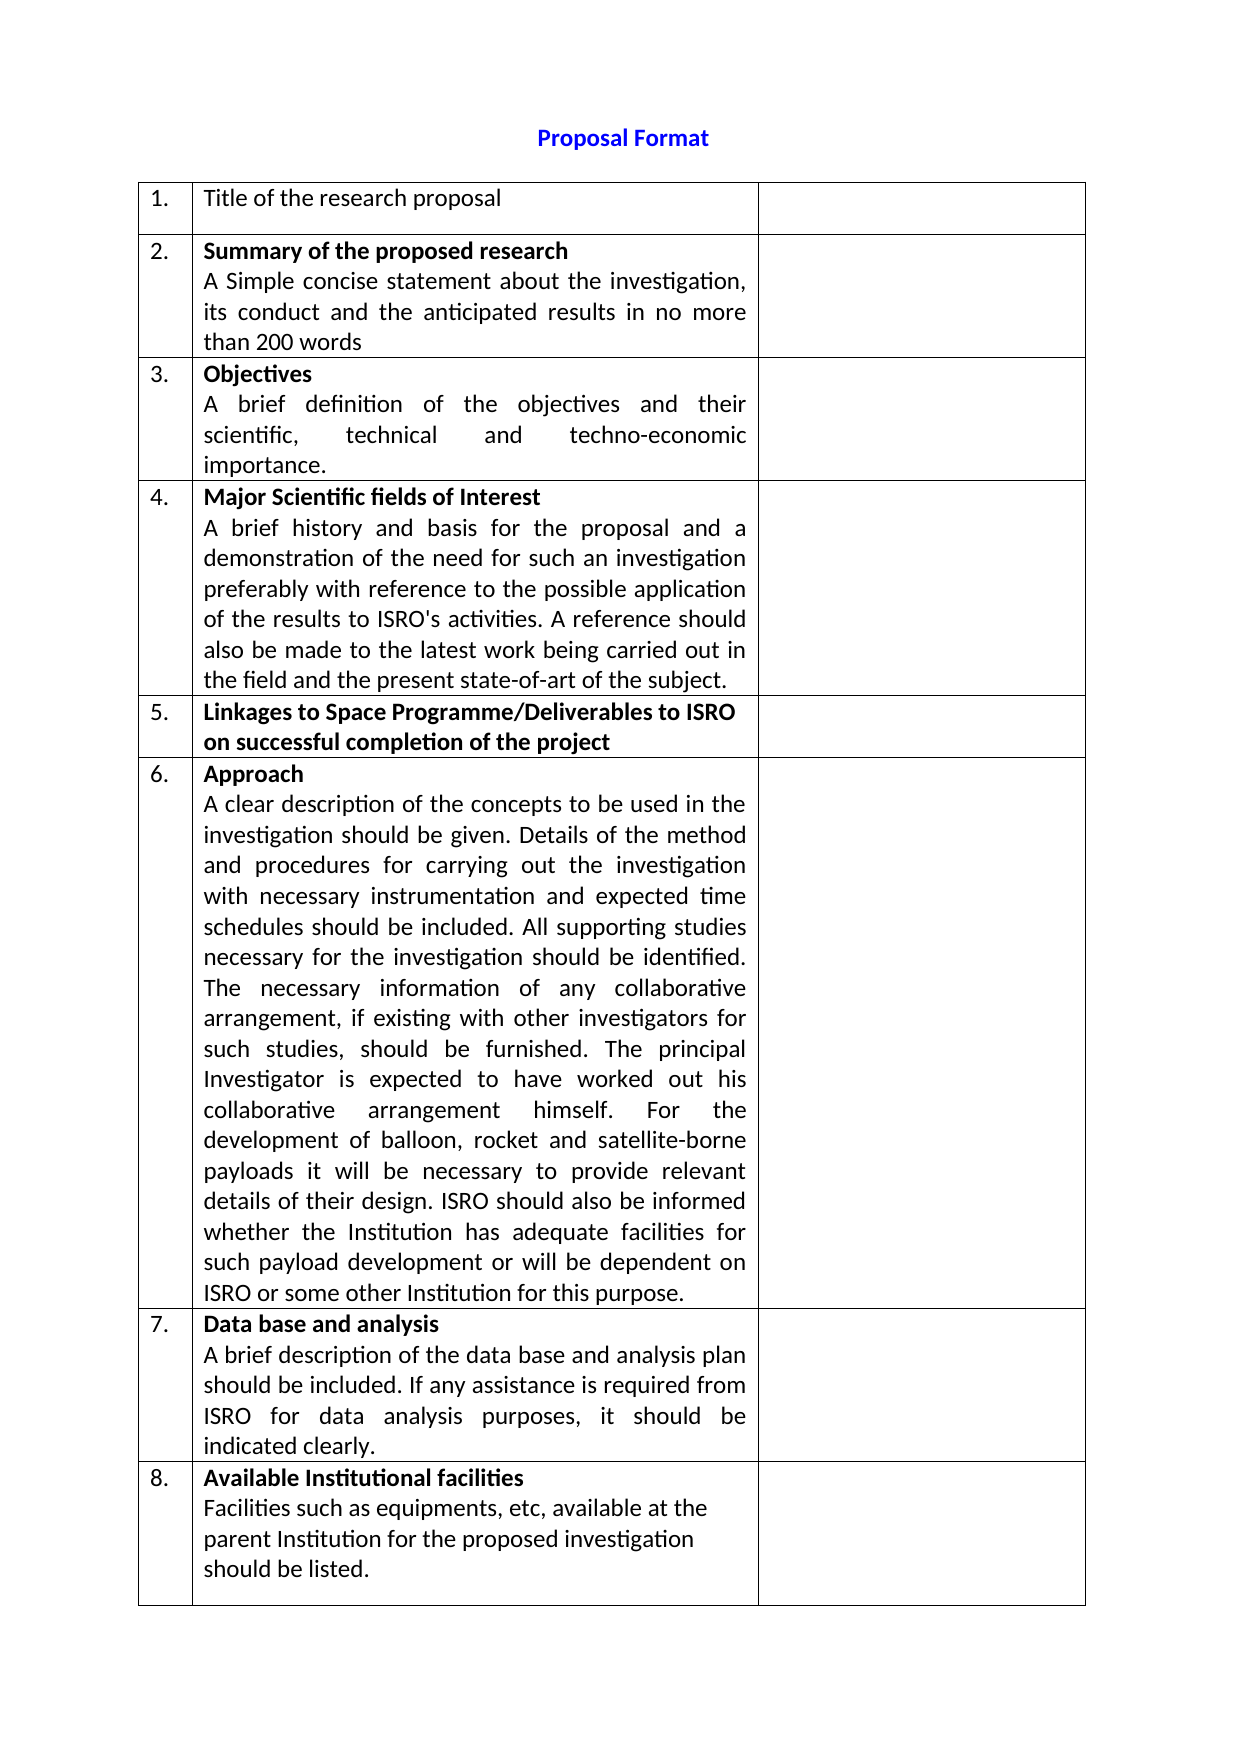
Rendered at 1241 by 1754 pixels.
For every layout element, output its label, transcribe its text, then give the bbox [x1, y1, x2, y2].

table_cell Approach A clear description of the concepts to be used in the investigation should be given. Details of the method and procedures for carrying out the investigation with necessary instrumentation and expected time schedules should be included. All supporting studies necessary for the investigation should be identified. The necessary information of any collaborative arrangement, if existing with other investigators for such studies, should be furnished. The principal Investigator is expected to have worked out his collaborative arrangement himself. For the development of balloon, rocket and satellite-borne payloads it will be necessary to provide relevant details of their design. ISRO should also be informed whether the Institution has adequate facilities for such payload development or will be dependent on ISRO or some other Institution for this purpose. [193, 758, 758, 1307]
table_cell 7. [139, 1309, 192, 1461]
table_cell 4. [139, 481, 192, 695]
table_cell [759, 1309, 1085, 1461]
table_cell Objectives A brief definition of the objectives and their scientific, technical and techno-economic importance. [193, 358, 758, 480]
table_cell Major Scientific fields of Interest A brief history and basis for the proposal and a demonstration of the need for such an investigation preferably with reference to the possible application of the results to ISRO's activities. A reference should also be made to the latest work being carried out in the field and the present state-of-art of the subject. [193, 481, 758, 695]
table_cell [759, 758, 1085, 1307]
table_cell 6. [139, 758, 192, 1307]
table_cell [759, 358, 1085, 480]
table_cell 3. [139, 358, 192, 480]
table_cell Available Institutional facilities Facilities such as equipments, etc, available at the parent Institution for the proposed investigation should be listed. [193, 1462, 758, 1605]
table_cell Linkages to Space Programme/Deliverables to ISRO on successful completion of the project [193, 696, 758, 757]
table_cell 2. [139, 235, 192, 357]
table_header 1. [139, 183, 192, 234]
table_header Title of the research proposal [193, 183, 758, 234]
table_cell 8. [139, 1462, 192, 1605]
table_header [759, 183, 1085, 234]
text Proposal Format [150, 122, 1097, 152]
table_cell Data base and analysis A brief description of the data base and analysis plan should be included. If any assistance is required from ISRO for data analysis purposes, it should be indicated clearly. [193, 1309, 758, 1461]
table_cell 5. [139, 696, 192, 757]
table_cell [759, 235, 1085, 357]
table_cell [759, 696, 1085, 757]
table_cell [759, 481, 1085, 695]
table_cell [759, 1462, 1085, 1605]
table_cell Summary of the proposed research A Simple concise statement about the investigation, its conduct and the anticipated results in no more than 200 words [193, 235, 758, 357]
